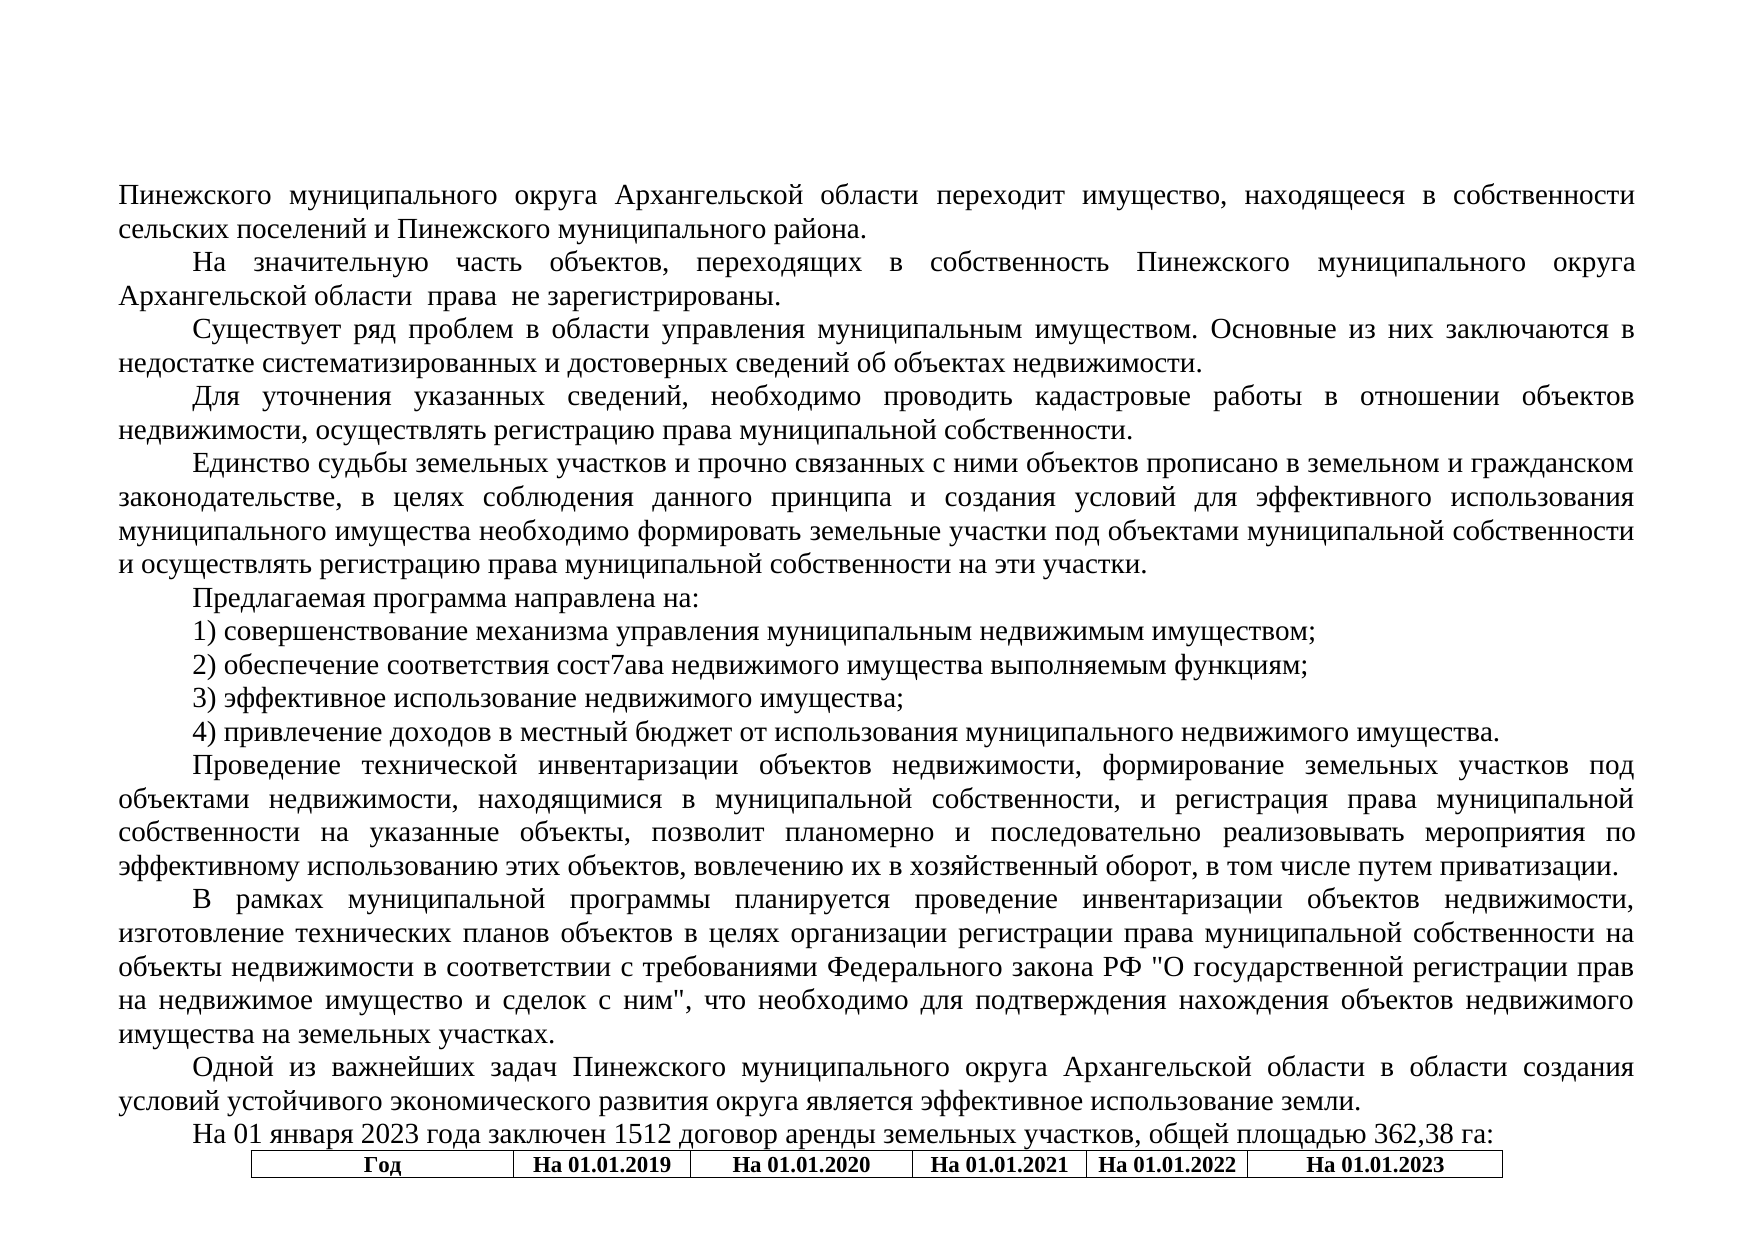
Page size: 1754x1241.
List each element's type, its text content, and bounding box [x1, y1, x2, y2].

text 3) эффективное использование недвижимого имущества; [118, 680, 1636, 714]
table_header На 01.01.2022 [1087, 1151, 1247, 1177]
text На значительную часть объектов, переходящих в собственность Пинежского муниципального округа Архангельской области права не зарегистрированы. [118, 244, 1636, 311]
table_header На 01.01.2021 [913, 1151, 1086, 1177]
table_header На 01.01.2023 [1248, 1151, 1502, 1177]
table_header На 01.01.2019 [514, 1151, 690, 1177]
text В рамках муниципальной программы планируется проведение инвентаризации объектов недвижимости, изготовление технических планов объектов в целях организации регистрации права муниципальной собственности на объекты недвижимости в соответствии с требованиями Федерального закона РФ "О государственной регистрации прав на недвижимое имущество и сделок с ним", что необходимо для подтверждения нахождения объектов недвижимого имущества на земельных участках. [118, 882, 1636, 1049]
text Предлагаемая программа направлена на: [118, 580, 1636, 613]
text Для уточнения указанных сведений, необходимо проводить кадастровые работы в отношении объектов недвижимости, осуществлять регистрацию права муниципальной собственности. [118, 378, 1636, 446]
text Существует ряд проблем в области управления муниципальным имуществом. Основные из них заключаются в недостатке систематизированных и достоверных сведений об объектах недвижимости. [118, 311, 1636, 378]
text Единство судьбы земельных участков и прочно связанных с ними объектов прописано в земельном и гражданском законодательстве, в целях соблюдения данного принципа и создания условий для эффективного использования муниципального имущества необходимо формировать земельные участки под объектами муниципальной собственности и осуществлять регистрацию права муниципальной собственности на эти участки. [118, 446, 1636, 580]
text 1) совершенствование механизма управления муниципальным недвижимым имуществом; [118, 613, 1636, 647]
text 4) привлечение доходов в местный бюджет от использования муниципального недвижимого имущества. [118, 714, 1636, 747]
text Одной из важнейших задач Пинежского муниципального округа Архангельской области в области создания условий устойчивого экономического развития округа является эффективное использование земли. [118, 1049, 1636, 1116]
table_header На 01.01.2020 [691, 1151, 912, 1177]
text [118, 177, 1636, 244]
text На 01 января 2023 года заключен 1512 договор аренды земельных участков, общей площадью 362,38 га: [118, 1116, 1636, 1150]
text 2) обеспечение соответствия сост7ава недвижимого имущества выполняемым функциям; [118, 647, 1636, 680]
table_header Год [252, 1151, 513, 1177]
text Проведение технической инвентаризации объектов недвижимости, формирование земельных участков под объектами недвижимости, находящимися в муниципальной собственности, и регистрация права муниципальной собственности на указанные объекты, позволит планомерно и последовательно реализовывать мероприятия по эффективному использованию этих объектов, вовлечению их в хозяйственный оборот, в том числе путем приватизации. [118, 747, 1636, 882]
